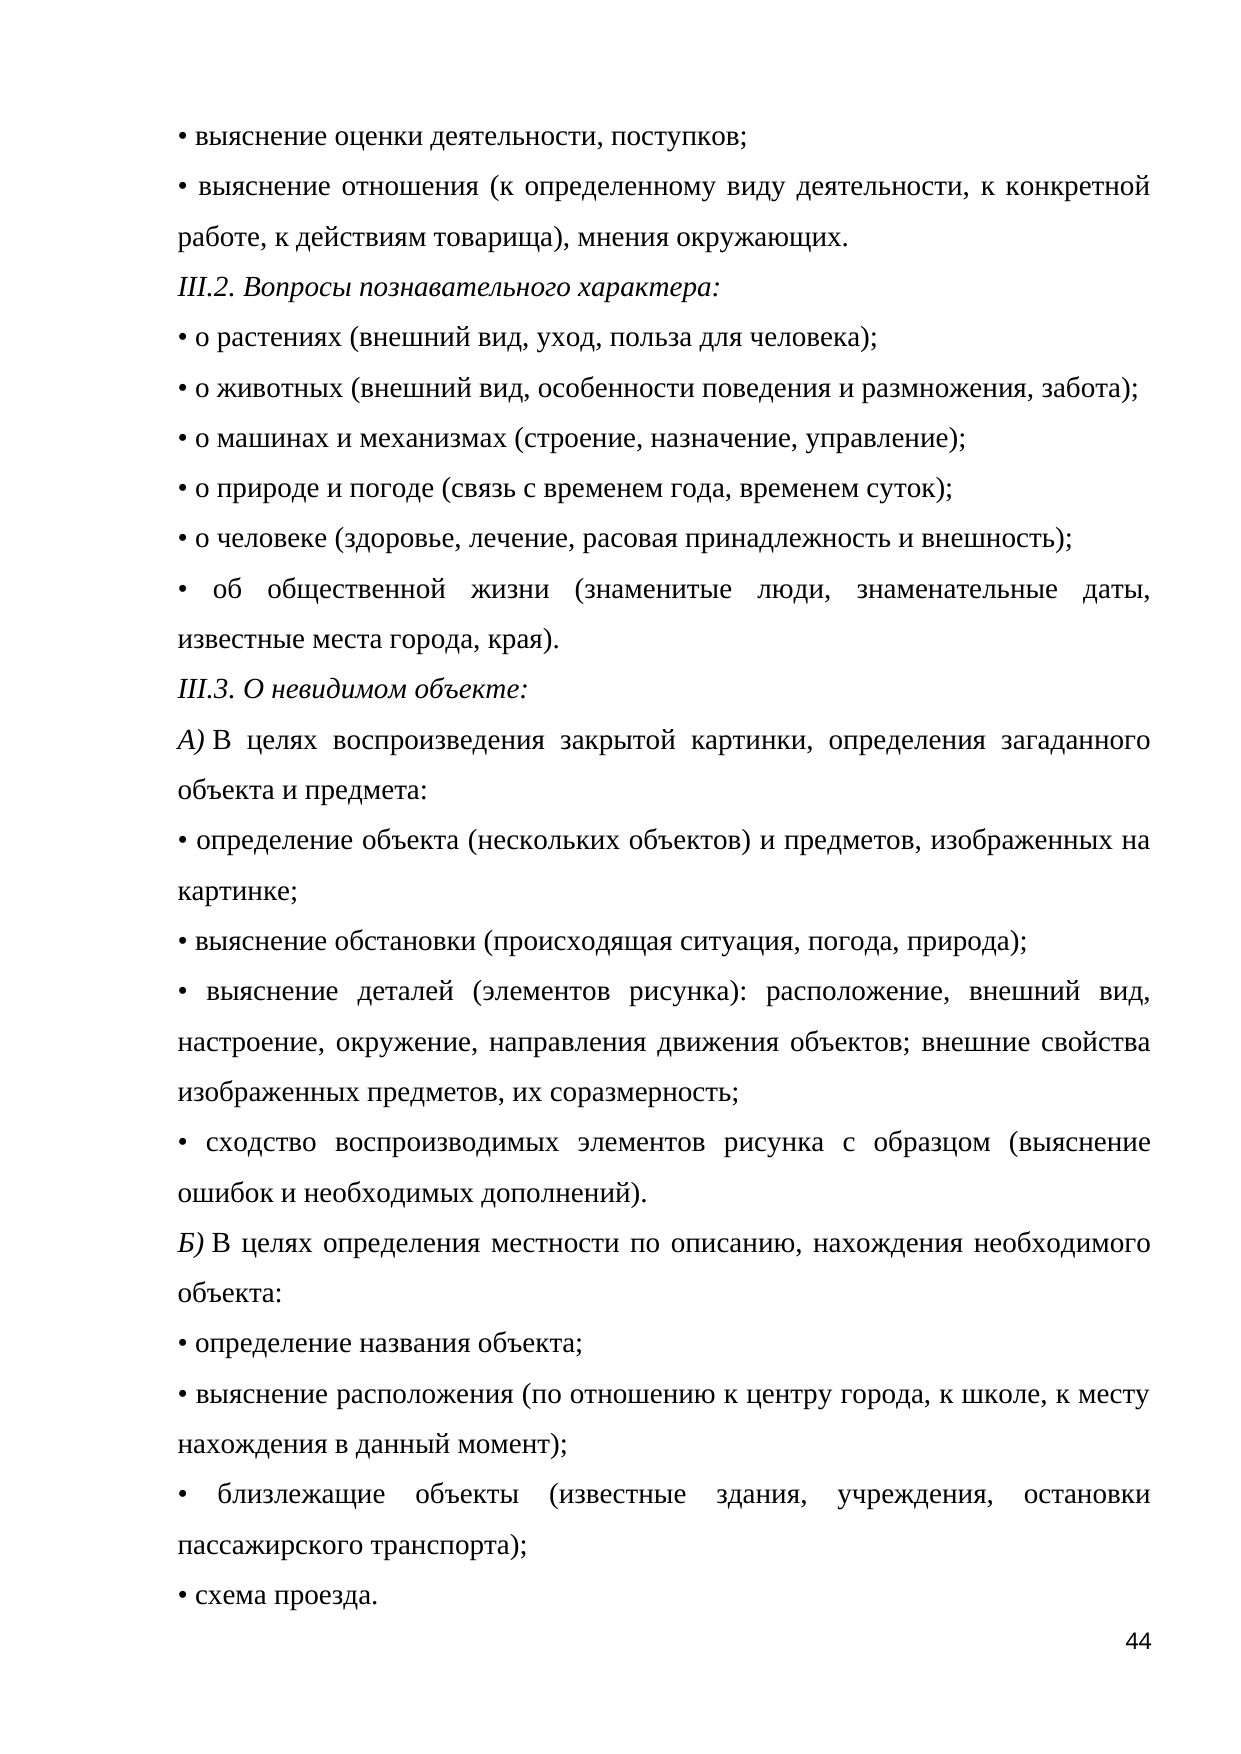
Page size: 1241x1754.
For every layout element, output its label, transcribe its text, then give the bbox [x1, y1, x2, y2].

text • схема проезда. [177, 1577, 1152, 1611]
text • выяснение расположения (по отношению к центру города, к школе, к месту нахождения в данный момент); [177, 1376, 1152, 1460]
text А) В целях воспроизведения закрытой картинки, определения загаданного объекта и предмета: [177, 722, 1152, 806]
text • о машинах и механизмах (строение, назначение, управление); [177, 420, 1152, 453]
text III.3. О невидимом объекте: [177, 672, 1152, 705]
text • о человеке (здоровье, лечение, расовая принадлежность и внешность); [177, 521, 1152, 554]
text • сходство воспроизводимых элементов рисунка с образцом (выяснение ошибок и необходимых дополнений). [177, 1124, 1152, 1208]
text Б) В целях определения местности по описанию, нахождения необходимого объекта: [177, 1225, 1152, 1309]
text • о растениях (внешний вид, уход, польза для человека); [177, 319, 1152, 353]
text • о природе и погоде (связь с временем года, временем суток); [177, 470, 1152, 504]
text • об общественной жизни (знаменитые люди, знаменательные даты, известные места города, края). [177, 571, 1152, 655]
text III.2. Вопросы познавательного характера: [177, 269, 1152, 303]
text • выяснение обстановки (происходящая ситуация, погода, природа); [177, 923, 1152, 957]
text • выяснение деталей (элементов рисунка): расположение, внешний вид, настроение, окружение, направления движения объектов; внешние свойства изображенных предметов, их соразмерность; [177, 973, 1152, 1108]
text • определение названия объекта; [177, 1326, 1152, 1359]
text • выяснение оценки деятельности, поступков; [177, 118, 1152, 152]
text • близлежащие объекты (известные здания, учреждения, остановки пассажирского транспорта); [177, 1477, 1152, 1560]
text • определение объекта (нескольких объектов) и предметов, изображенных на картинке; [177, 822, 1152, 906]
text • о животных (внешний вид, особенности поведения и размножения, забота); [177, 370, 1152, 403]
text • выяснение отношения (к определенному виду деятельности, к конкретной работе, к действиям товарища), мнения окружающих. [177, 168, 1152, 252]
